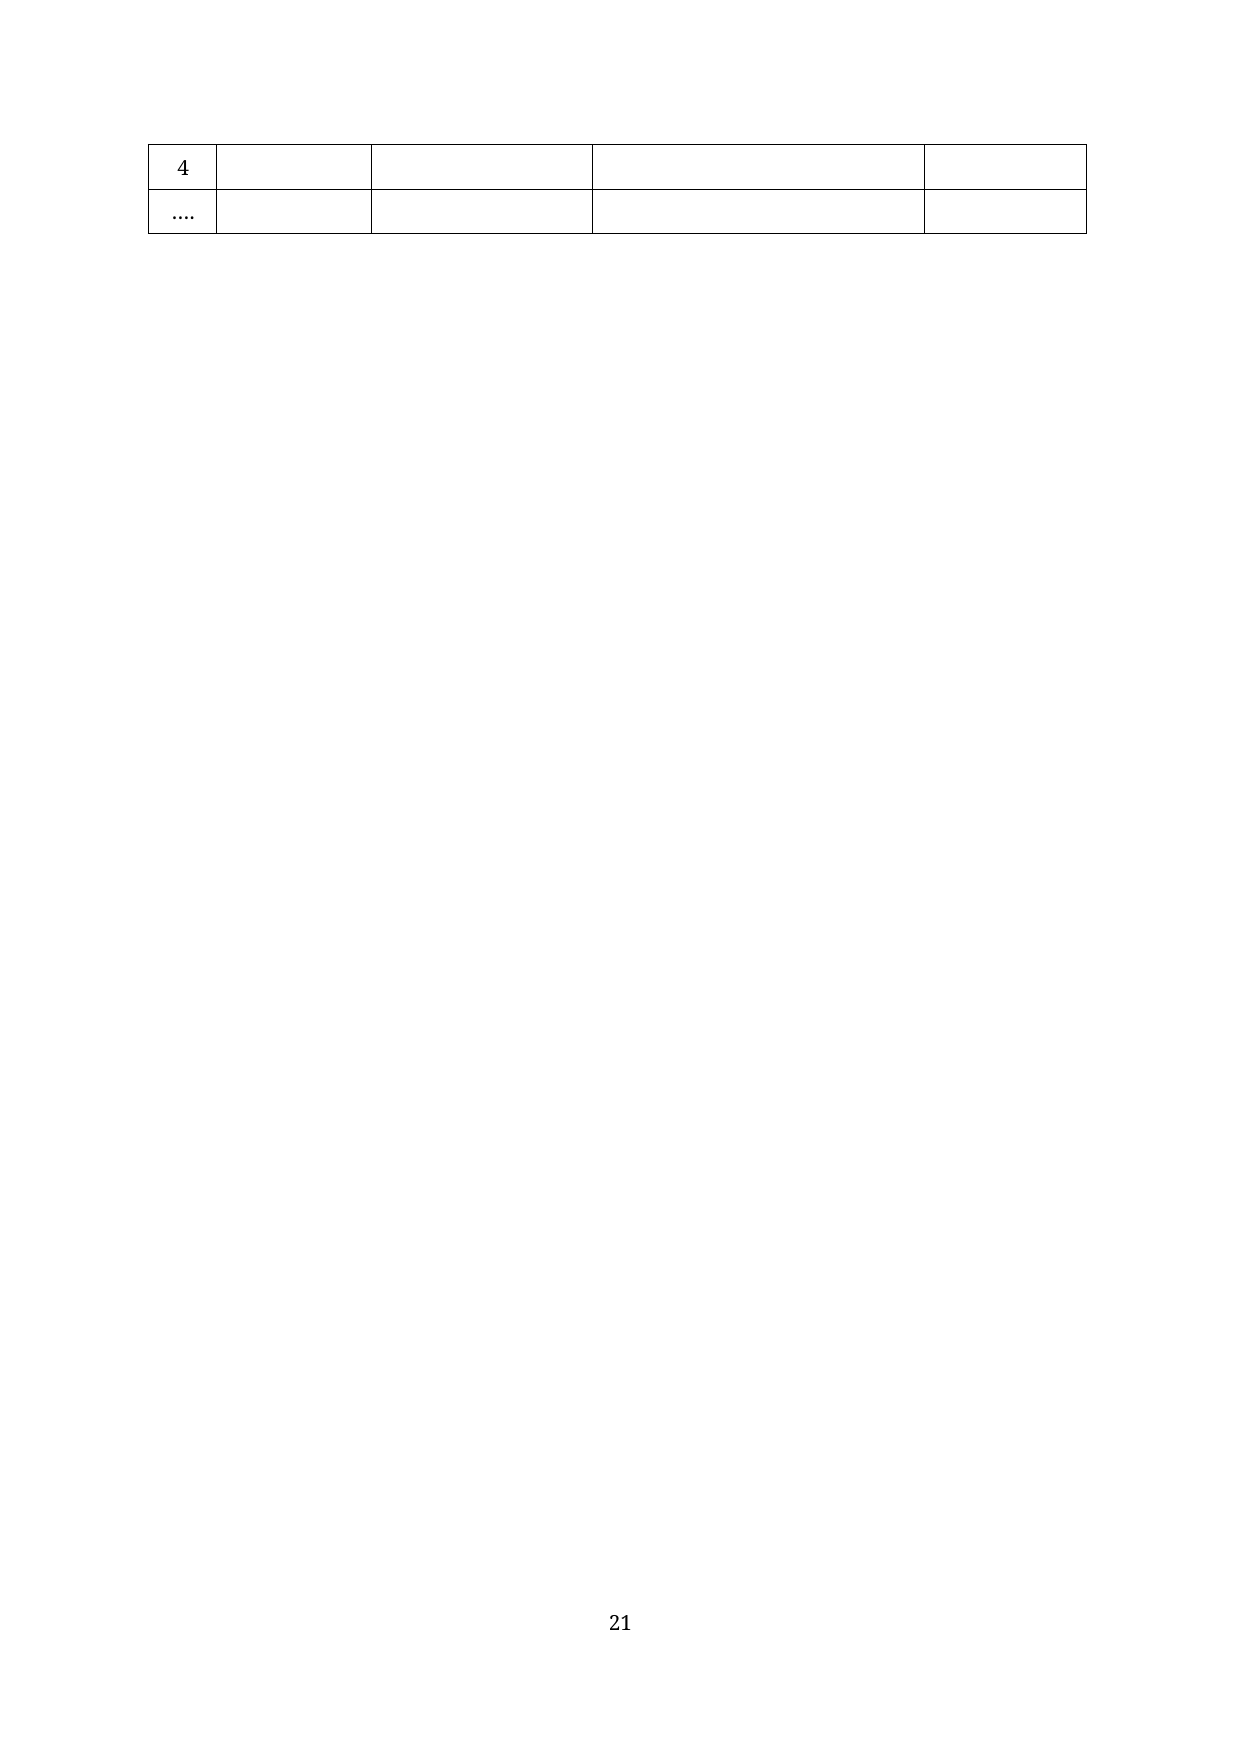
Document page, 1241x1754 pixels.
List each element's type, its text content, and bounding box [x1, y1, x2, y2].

table_cell [925, 190, 1086, 233]
table_cell [217, 145, 371, 189]
table_cell …. [149, 190, 216, 233]
table_cell [372, 190, 592, 233]
table_cell [593, 190, 924, 233]
table_cell [372, 145, 592, 189]
table_cell 4 [149, 145, 216, 189]
table_cell [925, 145, 1086, 189]
table_cell [217, 190, 371, 233]
table_cell [593, 145, 924, 189]
